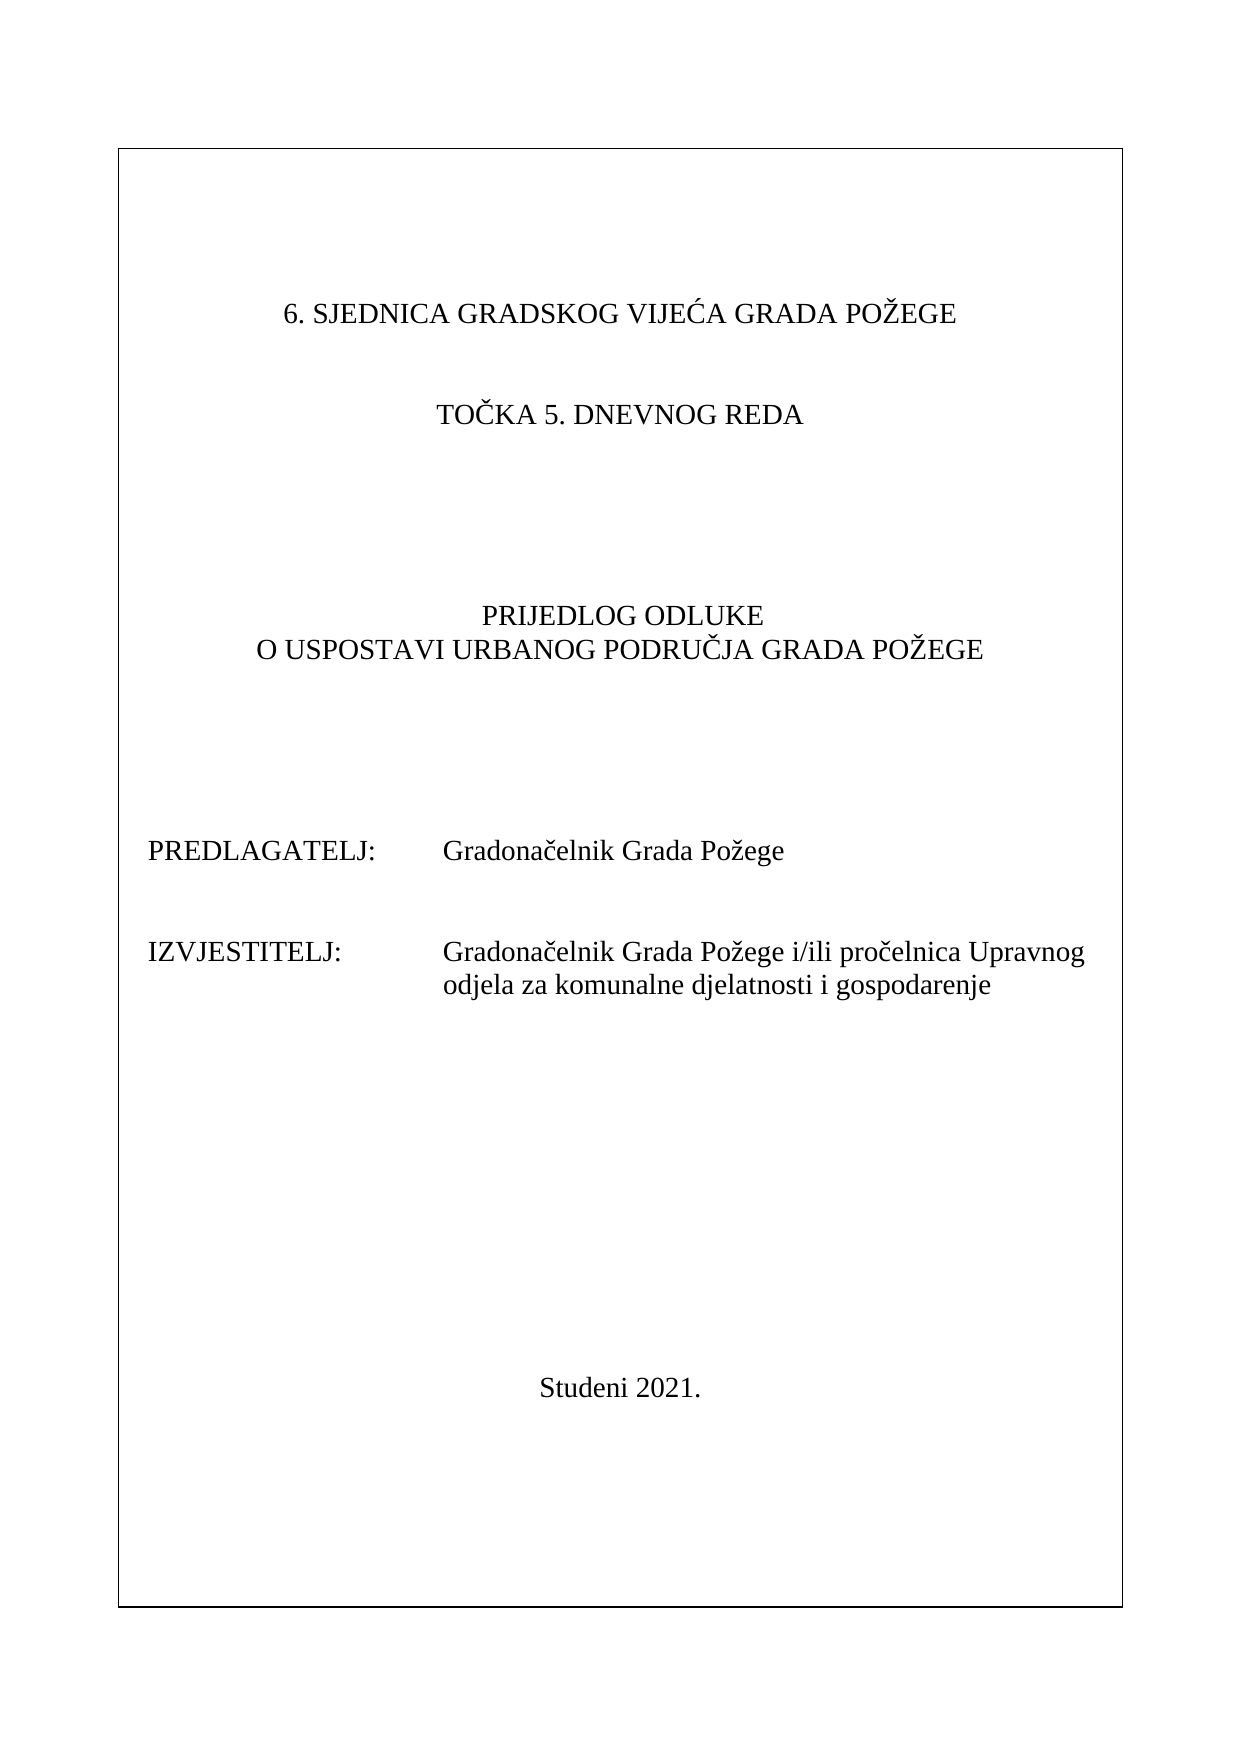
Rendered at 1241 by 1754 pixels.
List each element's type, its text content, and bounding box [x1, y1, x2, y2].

table_header 6. SJEDNICA GRADSKOG VIJEĆA GRADA POŽEGE TOČKA 5. DNEVNOG REDA PRIJEDLOG ODLUKE O USPOSTAVI URBANOG PODRUČJA GRADA POŽEGE PREDLAGATELJ: Gradonačelnik Grada Požege IZVJESTITELJ: Gradonačelnik Grada Požege i/ili pročelnica Upravnog odjela za komunalne djelatnosti i gospodarenje Studeni 2021. [119, 149, 1122, 1606]
